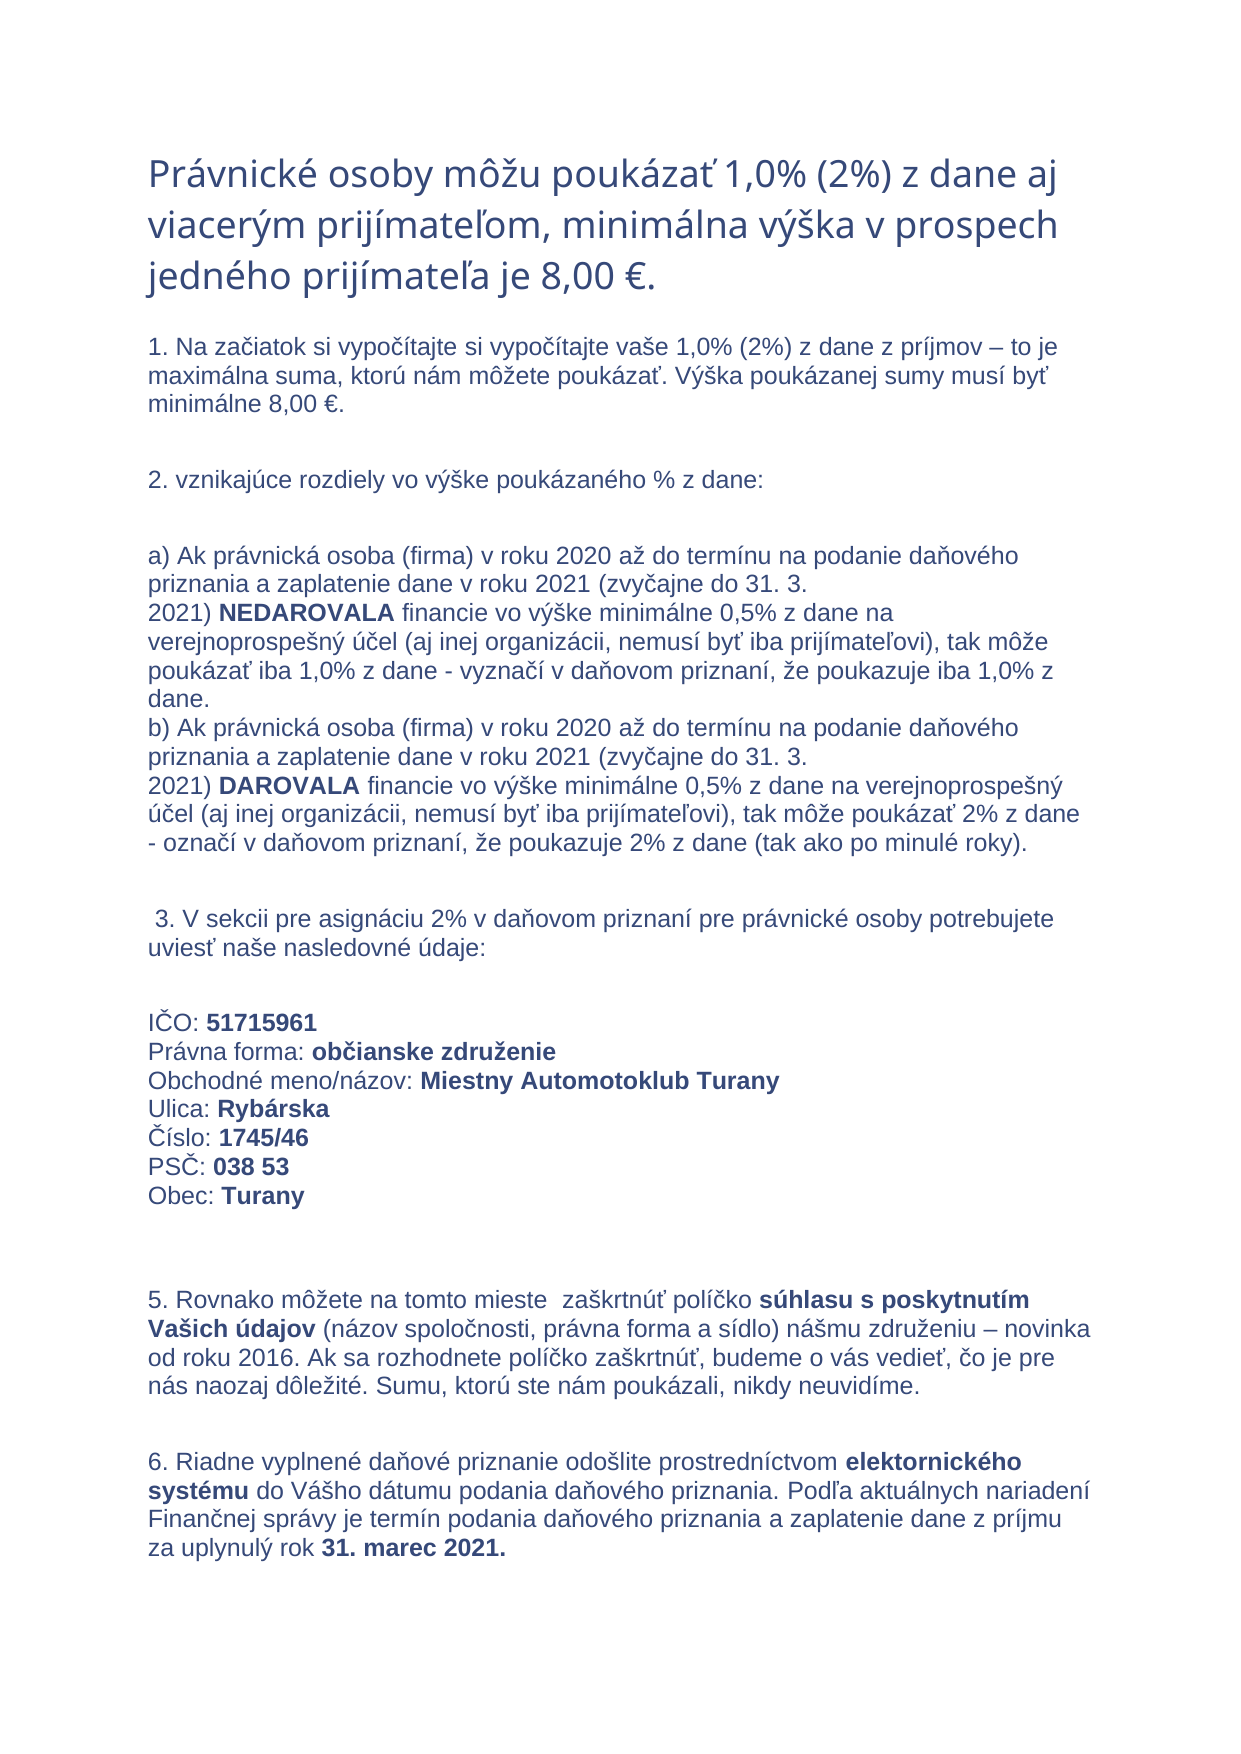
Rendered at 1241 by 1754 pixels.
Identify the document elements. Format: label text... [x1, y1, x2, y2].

text 2. vznikajúce rozdiely vo výške poukázaného % z dane: [148, 465, 1093, 494]
text 3. V sekcii pre asignáciu 2% v daňovom priznaní pre právnické osoby potrebujete uviesť naše nasledovné údaje: [148, 904, 1093, 961]
text IČO: 51715961 Právna forma: občianske združenie Obchodné meno/názov: Miestny Automotoklub Turany Ulica: Rybárska Číslo: 1745/46 PSČ: 038 53 Obec: Turany [148, 1008, 1093, 1209]
text Právnické osoby môžu poukázať 1,0% (2%) z dane aj viacerým prijímateľom, minimálna výška v prospech jedného prijímateľa je 8,00 €. [148, 148, 1093, 301]
text a) Ak právnická osoba (firma) v roku 2020 až do termínu na podanie daňového priznania a zaplatenie dane v roku 2021 (zvyčajne do 31. 3. 2021) NEDAROVALA financie vo výške minimálne 0,5% z dane na verejnoprospešný účel (aj inej organizácii, nemusí byť iba prijímateľovi), tak môže poukázať iba 1,0% z dane - vyznačí v daňovom priznaní, že poukazuje iba 1,0% z dane. b) Ak právnická osoba (firma) v roku 2020 až do termínu na podanie daňového priznania a zaplatenie dane v roku 2021 (zvyčajne do 31. 3. 2021) DAROVALA financie vo výške minimálne 0,5% z dane na verejnoprospešný účel (aj inej organizácii, nemusí byť iba prijímateľovi), tak môže poukázať 2% z dane - označí v daňovom priznaní, že poukazuje 2% z dane (tak ako po minulé roky). [148, 541, 1093, 857]
text 6. Riadne vyplnené daňové priznanie odošlite prostredníctvom elektornického systému do Vášho dátumu podania daňového priznania. Podľa aktuálnych nariadení Finančnej správy je termín podania daňového priznania a zaplatenie dane z príjmu za uplynulý rok 31. marec 2021. [148, 1447, 1093, 1562]
text 5. Rovnako môžete na tomto mieste zaškrtnúť políčko súhlasu s poskytnutím Vašich údajov (názov spoločnosti, právna forma a sídlo) nášmu združeniu – novinka od roku 2016. Ak sa rozhodnete políčko zaškrtnúť, budeme o vás vedieť, čo je pre nás naozaj dôležité. Sumu, ktorú ste nám poukázali, nikdy neuvidíme. [148, 1256, 1093, 1400]
text 1. Na začiatok si vypočítajte si vypočítajte vaše 1,0% (2%) z dane z príjmov – to je maximálna suma, ktorú nám môžete poukázať. Výška poukázanej sumy musí byť minimálne 8,00 €. [148, 332, 1093, 418]
